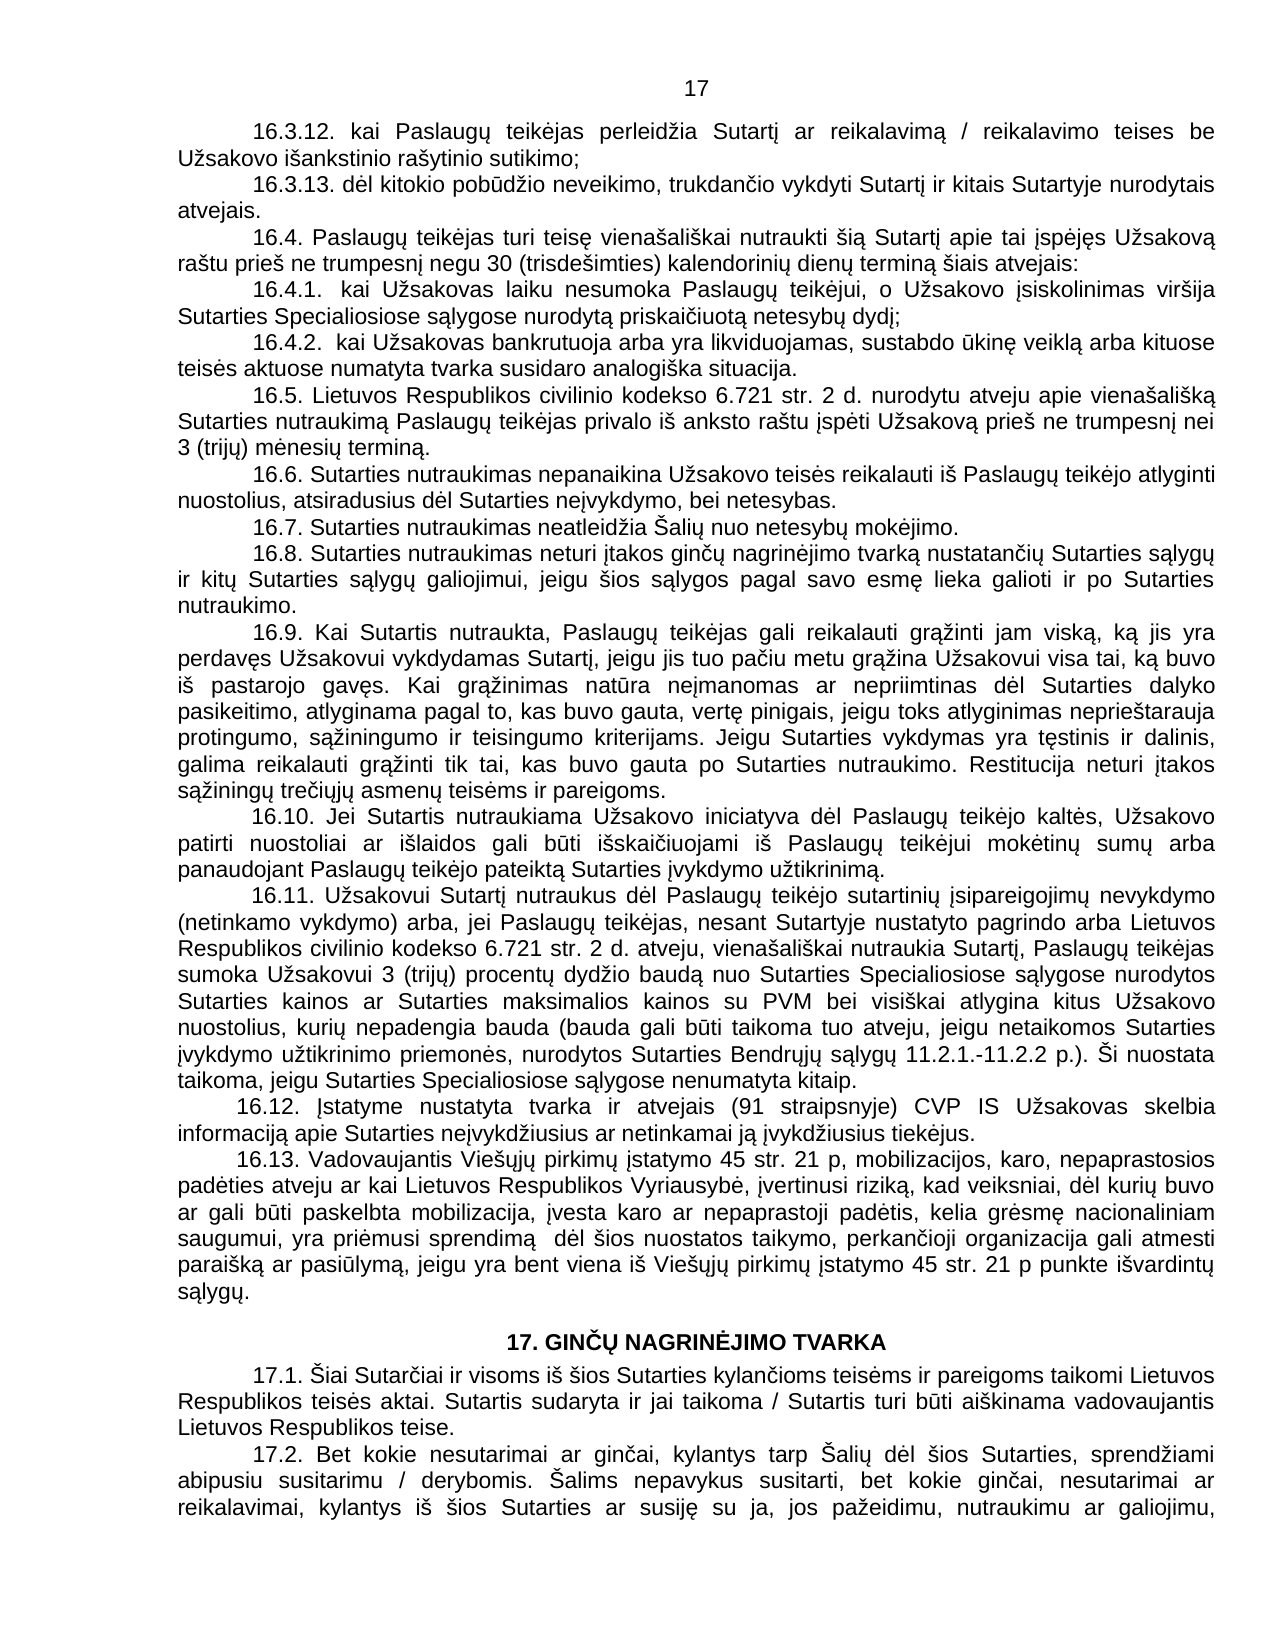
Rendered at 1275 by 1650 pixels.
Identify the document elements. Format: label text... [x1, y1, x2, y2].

text 16.7. Sutarties nutraukimas neatleidžia Šalių nuo netesybų mokėjimo. [177, 513, 1216, 540]
text 16.5. Lietuvos Respublikos civilinio kodekso 6.721 str. 2 d. nurodytu atveju apie vienašališką Sutarties nutraukimą Paslaugų teikėjas privalo iš anksto raštu įspėti Užsakovą prieš ne trumpesnį nei 3 (trijų) mėnesių terminą. [177, 382, 1216, 461]
text 16.4.1. kai Užsakovas laiku nesumoka Paslaugų teikėjui, o Užsakovo įsiskolinimas viršija Sutarties Specialiosiose sąlygose nurodytą priskaičiuotą netesybų dydį; [177, 276, 1216, 329]
text 16.3.13. dėl kitokio pobūdžio neveikimo, trukdančio vykdyti Sutartį ir kitais Sutartyje nurodytais atvejais. [177, 171, 1216, 223]
text 16.12. Įstatyme nustatyta tvarka ir atvejais (91 straipsnyje) CVP IS Užsakovas skelbia informaciją apie Sutarties neįvykdžiusius ar netinkamai ją įvykdžiusius tiekėjus. [177, 1093, 1216, 1146]
text 16.4.2. kai Užsakovas bankrutuoja arba yra likviduojamas, sustabdo ūkinę veiklą arba kituose teisės aktuose numatyta tvarka susidaro analogiška situacija. [177, 329, 1216, 382]
text 16.11. Užsakovui Sutartį nutraukus dėl Paslaugų teikėjo sutartinių įsipareigojimų nevykdymo (netinkamo vykdymo) arba, jei Paslaugų teikėjas, nesant Sutartyje nustatyto pagrindo arba Lietuvos Respublikos civilinio kodekso 6.721 str. 2 d. atveju, vienašališkai nutraukia Sutartį, Paslaugų teikėjas sumoka Užsakovui 3 (trijų) procentų dydžio baudą nuo Sutarties Specialiosiose sąlygose nurodytos Sutarties kainos ar Sutarties maksimalios kainos su PVM bei visiškai atlygina kitus Užsakovo nuostolius, kurių nepadengia bauda (bauda gali būti taikoma tuo atveju, jeigu netaikomos Sutarties įvykdymo užtikrinimo priemonės, nurodytos Sutarties Bendrųjų sąlygų 11.2.1.-11.2.2 p.). Ši nuostata taikoma, jeigu Sutarties Specialiosiose sąlygose nenumatyta kitaip. [177, 882, 1216, 1093]
text 16.10. Jei Sutartis nutraukiama Užsakovo iniciatyva dėl Paslaugų teikėjo kaltės, Užsakovo patirti nuostoliai ar išlaidos gali būti išskaičiuojami iš Paslaugų teikėjui mokėtinų sumų arba panaudojant Paslaugų teikėjo pateiktą Sutarties įvykdymo užtikrinimą. [177, 803, 1216, 882]
text 17.1. Šiai Sutarčiai ir visoms iš šios Sutarties kylančioms teisėms ir pareigoms taikomi Lietuvos Respublikos teisės aktai. Sutartis sudaryta ir jai taikoma / Sutartis turi būti aiškinama vadovaujantis Lietuvos Respublikos teise. [177, 1362, 1216, 1441]
text 16.13. Vadovaujantis Viešųjų pirkimų įstatymo 45 str. 21 p, mobilizacijos, karo, nepaprastosios padėties atveju ar kai Lietuvos Respublikos Vyriausybė, įvertinusi riziką, kad veiksniai, dėl kurių buvo ar gali būti paskelbta mobilizacija, įvesta karo ar nepaprastoji padėtis, kelia grėsmę nacionaliniam saugumui, yra priėmusi sprendimą dėl šios nuostatos taikymo, perkančioji organizacija gali atmesti paraišką ar pasiūlymą, jeigu yra bent viena iš Viešųjų pirkimų įstatymo 45 str. 21 p punkte išvardintų sąlygų. [177, 1146, 1216, 1304]
text 16.4. Paslaugų teikėjas turi teisę vienašališkai nutraukti šią Sutartį apie tai įspėjęs Užsakovą raštu prieš ne trumpesnį negu 30 (trisdešimties) kalendorinių dienų terminą šiais atvejais: [177, 223, 1216, 276]
text 16.6. Sutarties nutraukimas nepanaikina Užsakovo teisės reikalauti iš Paslaugų teikėjo atlyginti nuostolius, atsiradusius dėl Sutarties neįvykdymo, bei netesybas. [177, 461, 1216, 513]
text 16.8. Sutarties nutraukimas neturi įtakos ginčų nagrinėjimo tvarką nustatančių Sutarties sąlygų ir kitų Sutarties sąlygų galiojimui, jeigu šios sąlygos pagal savo esmę lieka galioti ir po Sutarties nutraukimo. [177, 540, 1216, 619]
title 17. GINČŲ NAGRINĖJIMO TVARKA [177, 1329, 1216, 1355]
text 16.9. Kai Sutartis nutraukta, Paslaugų teikėjas gali reikalauti grąžinti jam viską, ką jis yra perdavęs Užsakovui vykdydamas Sutartį, jeigu jis tuo pačiu metu grąžina Užsakovui visa tai, ką buvo iš pastarojo gavęs. Kai grąžinimas natūra neįmanomas ar nepriimtinas dėl Sutarties dalyko pasikeitimo, atlyginama pagal to, kas buvo gauta, vertę pinigais, jeigu toks atlyginimas neprieštarauja protingumo, sąžiningumo ir teisingumo kriterijams. Jeigu Sutarties vykdymas yra tęstinis ir dalinis, galima reikalauti grąžinti tik tai, kas buvo gauta po Sutarties nutraukimo. Restitucija neturi įtakos sąžiningų trečiųjų asmenų teisėms ir pareigoms. [177, 619, 1216, 803]
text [177, 1441, 1216, 1520]
text 16.3.12. kai Paslaugų teikėjas perleidžia Sutartį ar reikalavimą / reikalavimo teises be Užsakovo išankstinio rašytinio sutikimo; [177, 118, 1216, 171]
